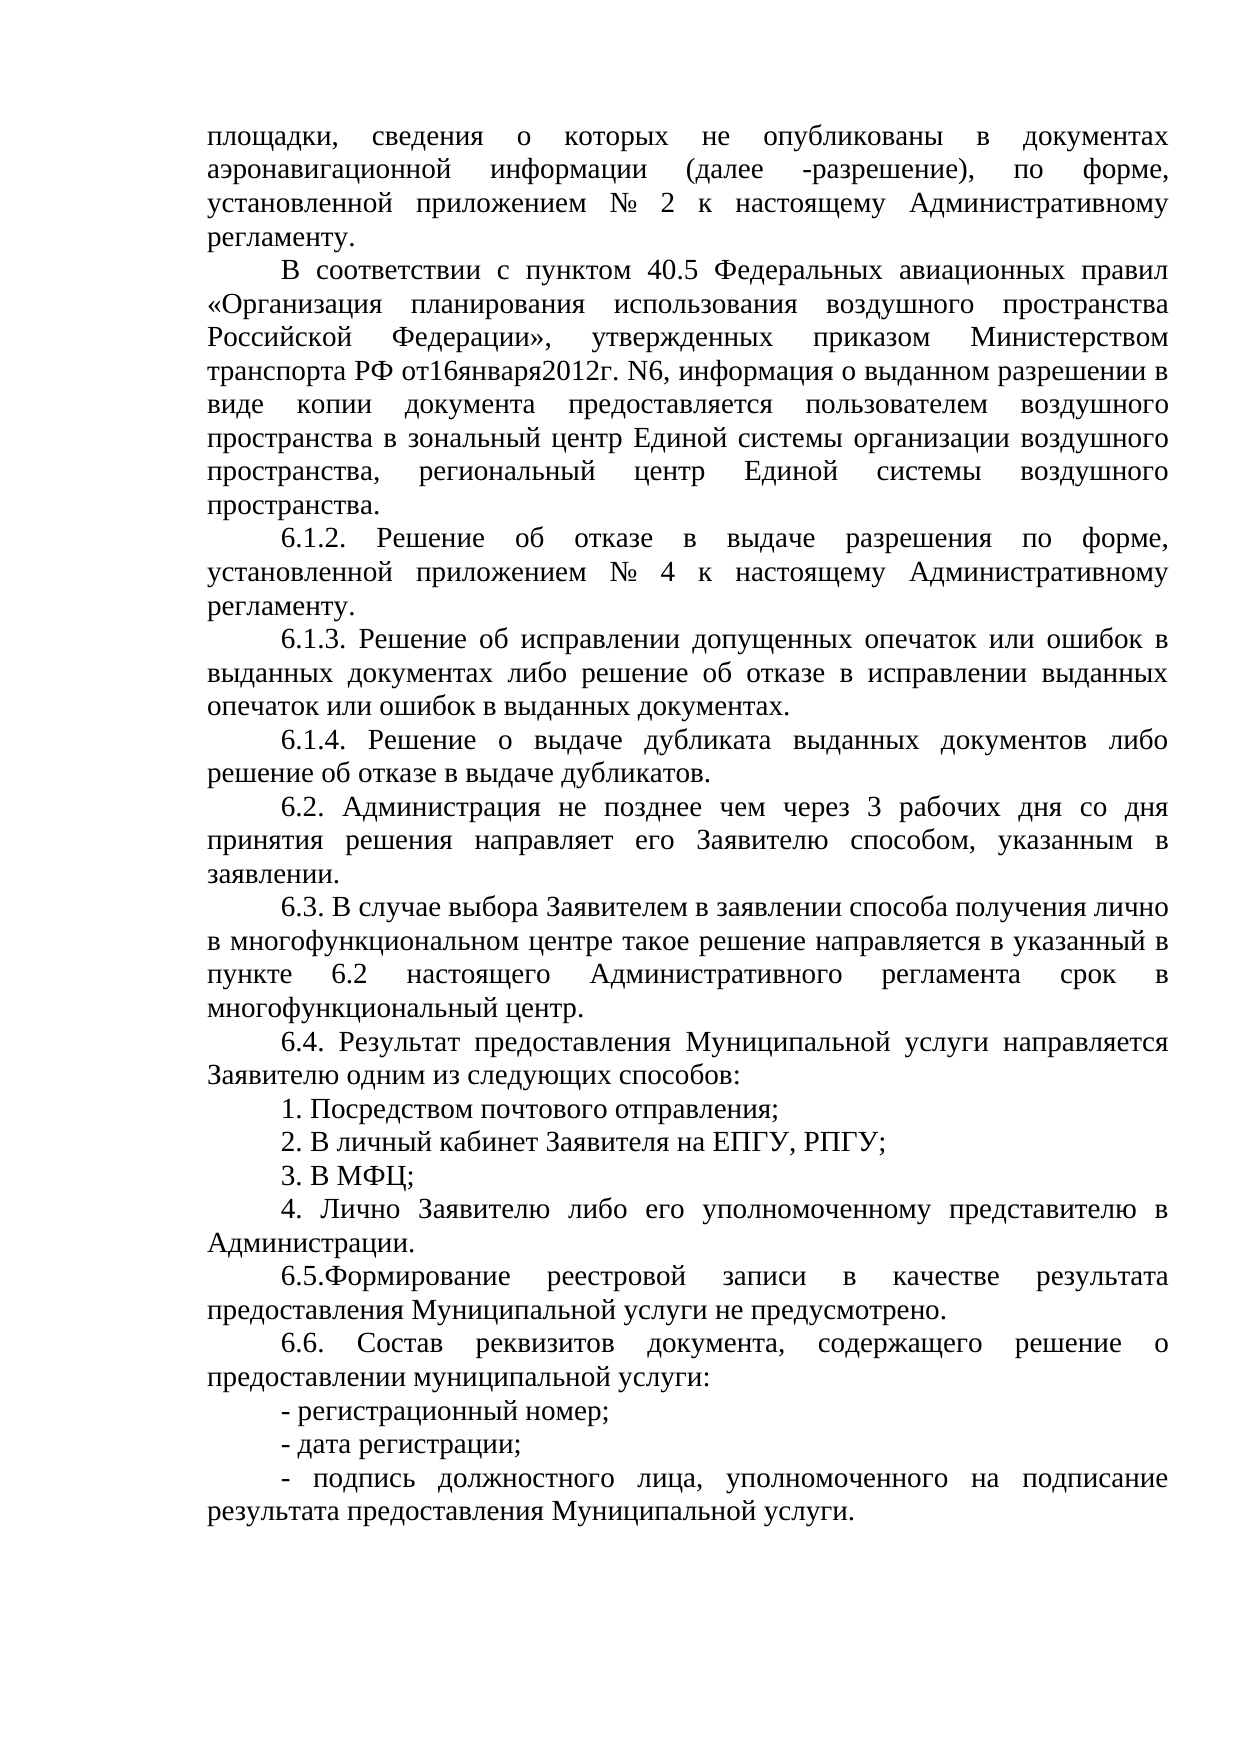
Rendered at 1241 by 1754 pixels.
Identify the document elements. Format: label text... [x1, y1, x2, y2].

text 1. Посредством почтового отправления; [207, 1091, 1169, 1124]
text - дата регистрации; [207, 1426, 1169, 1460]
text - подпись должностного лица, уполномоченного на подписание результата предоставления Муниципальной услуги. [207, 1460, 1169, 1527]
text - регистрационный номер; [207, 1393, 1169, 1426]
text 4. Лично Заявителю либо его уполномоченному представителю в Администрации. [207, 1191, 1169, 1258]
text 6.6. Состав реквизитов документа, содержащего решение о предоставлении муниципальной услуги: [207, 1326, 1169, 1393]
text 6.3. В случае выбора Заявителем в заявлении способа получения лично в многофункциональном центре такое решение направляется в указанный в пункте 6.2 настоящего Административного регламента срок в многофункциональный центр. [207, 889, 1169, 1024]
text 2. В личный кабинет Заявителя на ЕПГУ, РПГУ; [207, 1124, 1169, 1158]
text В соответствии с пунктом 40.5 Федеральных авиационных правил «Организация планирования использования воздушного пространства Российской Федерации», утвержденных приказом Министерством транспорта РФ от16января2012г. N6, информация о выданном разрешении в виде копии документа предоставляется пользователем воздушного пространства в зональный центр Единой системы организации воздушного пространства, региональный центр Единой системы воздушного пространства. [207, 252, 1169, 521]
text 6.2. Администрация не позднее чем через 3 рабочих дня со дня принятия решения направляет его Заявителю способом, указанным в заявлении. [207, 789, 1169, 889]
text 6.4. Результат предоставления Муниципальной услуги направляется Заявителю одним из следующих способов: [207, 1024, 1169, 1091]
text 3. В МФЦ; [207, 1158, 1169, 1191]
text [207, 118, 1169, 252]
text 6.1.3. Решение об исправлении допущенных опечаток или ошибок в выданных документах либо решение об отказе в исправлении выданных опечаток или ошибок в выданных документах. [207, 621, 1169, 722]
text 6.5.Формирование реестровой записи в качестве результата предоставления Муниципальной услуги не предусмотрено. [207, 1258, 1169, 1326]
text 6.1.2. Решение об отказе в выдаче разрешения по форме, установленной приложением № 4 к настоящему Административному регламенту. [207, 521, 1169, 621]
text 6.1.4. Решение о выдаче дубликата выданных документов либо решение об отказе в выдаче дубликатов. [207, 722, 1169, 789]
